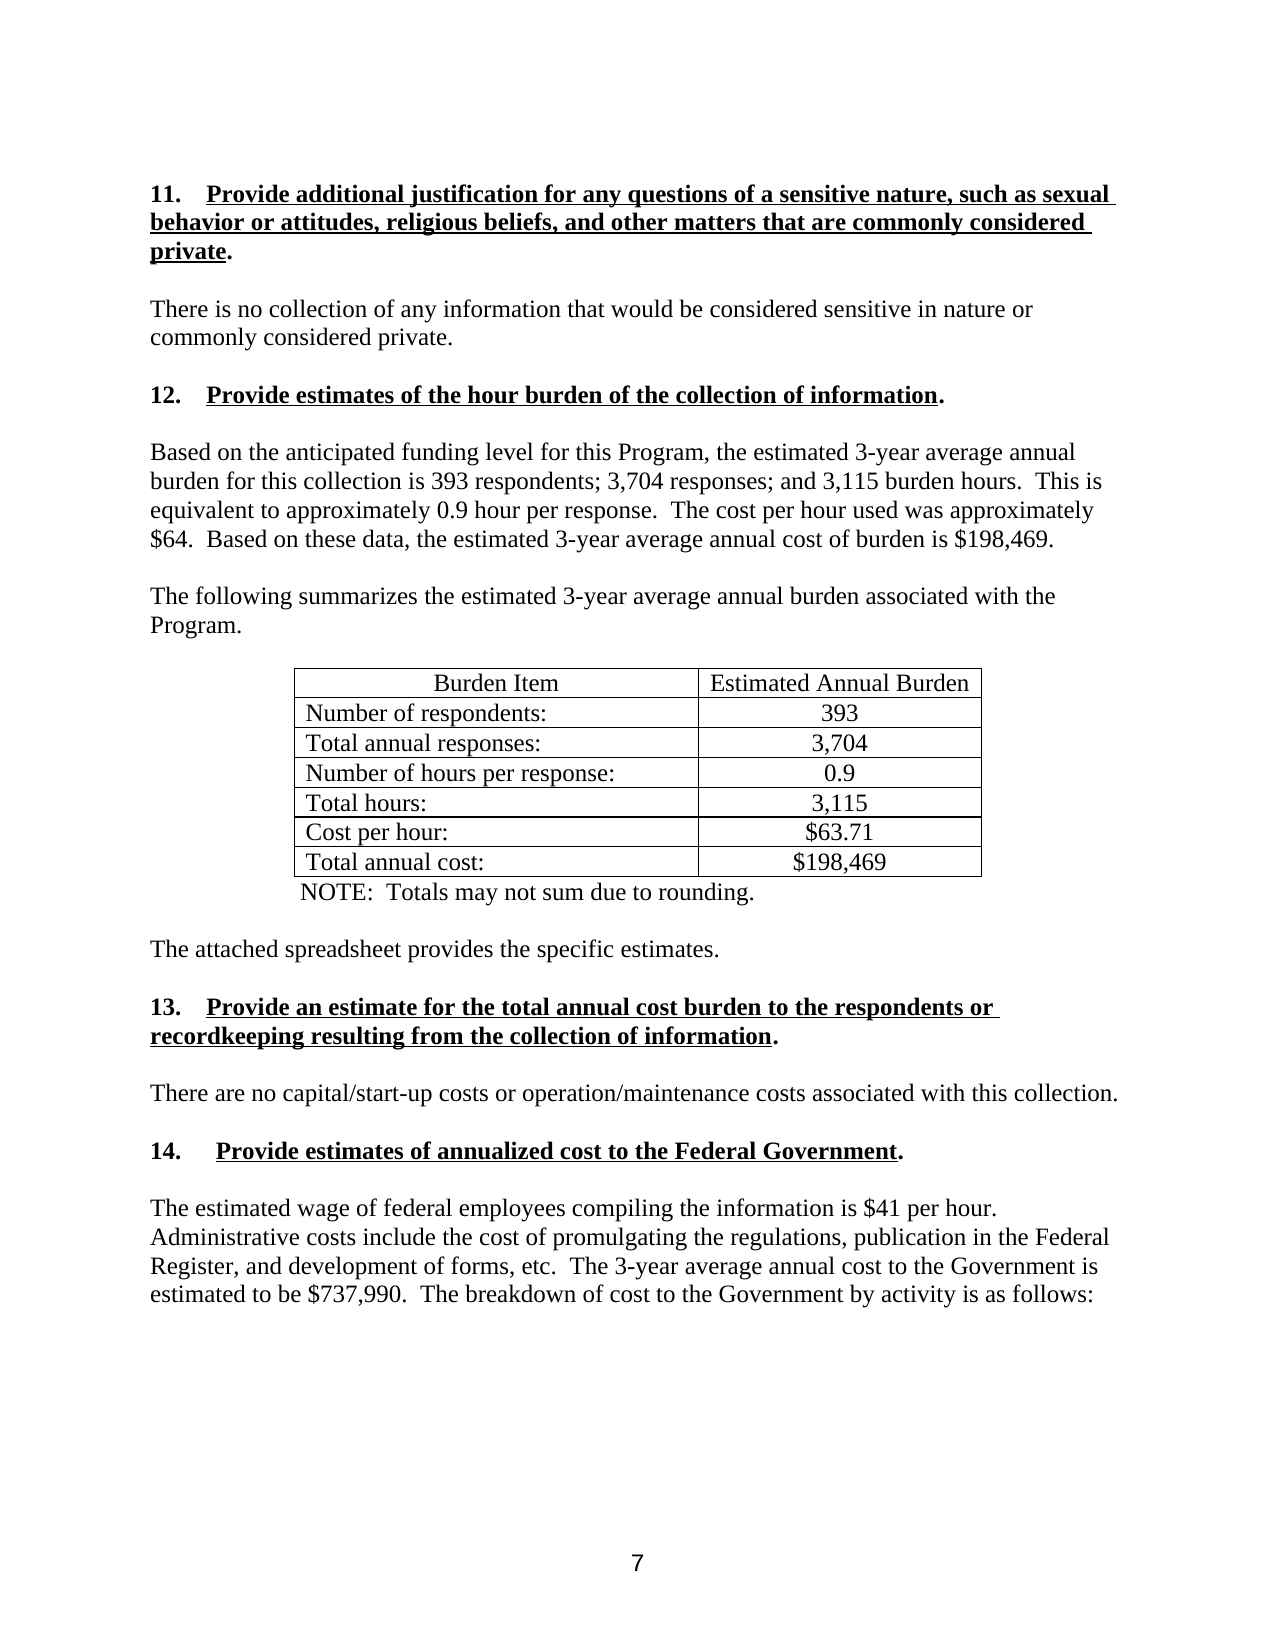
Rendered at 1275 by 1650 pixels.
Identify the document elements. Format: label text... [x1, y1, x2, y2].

table_header Burden Item [295, 669, 698, 697]
table_cell Total annual responses: [295, 728, 698, 757]
text There are no capital/start-up costs or operation/maintenance costs associated with this collection. [150, 1078, 1125, 1107]
table_header Estimated Annual Burden [699, 669, 981, 697]
table_cell Total hours: [295, 788, 698, 816]
table_cell 393 [699, 698, 981, 727]
table_cell 3,115 [699, 788, 981, 816]
text 11. Provide additional justification for any questions of a sensitive nature, such as sexual behavior or attitudes, religious beliefs, and other matters that are commonly considered private. [150, 179, 1125, 265]
text 13. Provide an estimate for the total annual cost burden to the respondents or recordkeeping resulting from the collection of information. [150, 992, 1125, 1049]
text The following summarizes the estimated 3-year average annual burden associated with the Program. [150, 581, 1125, 639]
table_cell Cost per hour: [295, 818, 698, 846]
table_cell Number of hours per response: [295, 758, 698, 787]
text The attached spreadsheet provides the specific estimates. [150, 934, 1125, 963]
table_cell 3,704 [699, 728, 981, 757]
table_cell Total annual cost: [295, 847, 698, 876]
text 12. Provide estimates of the hour burden of the collection of information. [150, 380, 1125, 409]
text NOTE: Totals may not sum due to rounding. [187, 877, 1125, 906]
table_cell $63.71 [699, 818, 981, 846]
text There is no collection of any information that would be considered sensitive in nature or commonly considered private. [150, 294, 1125, 351]
text Based on the anticipated funding level for this Program, the estimated 3-year average annual burden for this collection is 393 respondents; 3,704 responses; and 3,115 burden hours. This is equivalent to approximately 0.9 hour per response. The cost per hour used was approximately $64. Based on these data, the estimated 3-year average annual cost of burden is $198,469. [150, 437, 1125, 552]
text 14. Provide estimates of annualized cost to the Federal Government. [150, 1136, 1125, 1164]
table_cell Number of respondents: [295, 698, 698, 727]
table_cell 0.9 [699, 758, 981, 787]
text The estimated wage of federal employees compiling the information is $41 per hour. Administrative costs include the cost of promulgating the regulations, publication in the Federal Register, and development of forms, etc. The 3-year average annual cost to the Government is estimated to be $737,990. The breakdown of cost to the Government by activity is as follows: [150, 1193, 1125, 1308]
table_cell $198,469 [699, 847, 981, 876]
